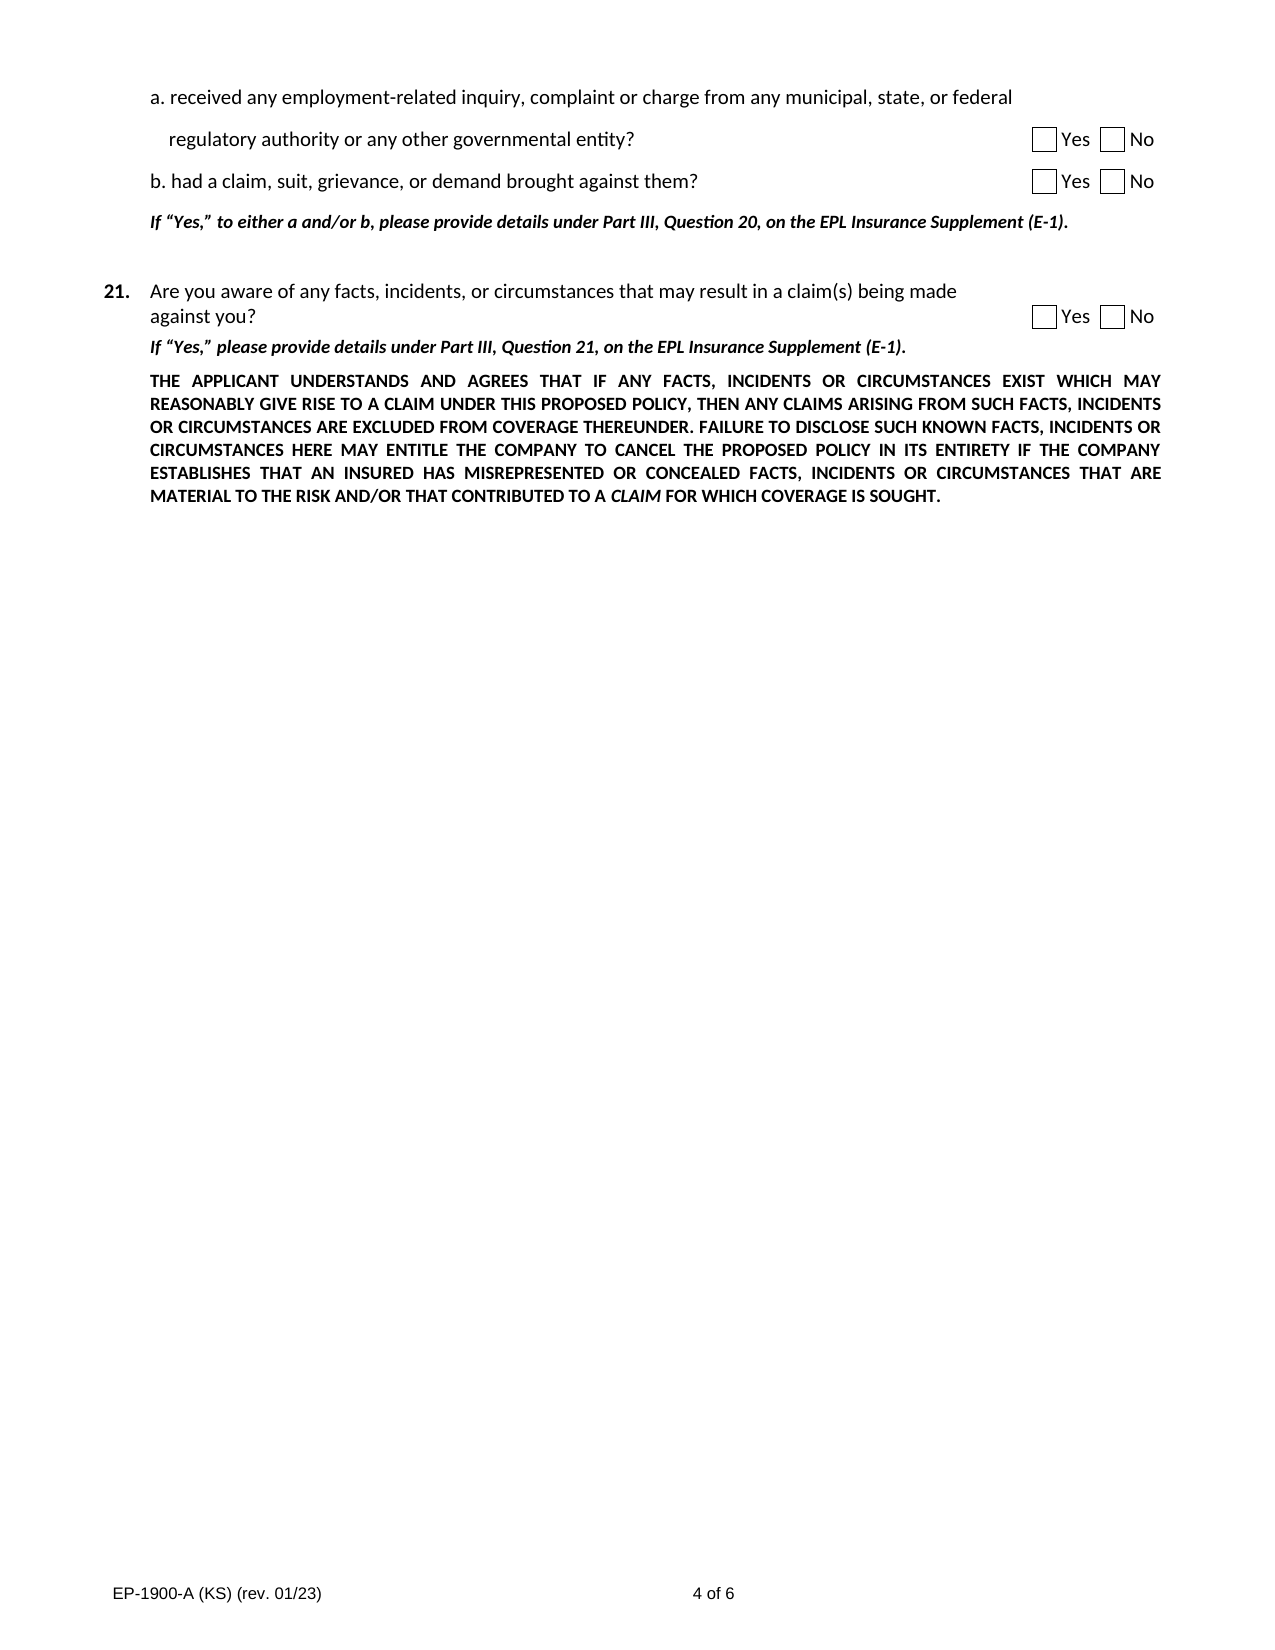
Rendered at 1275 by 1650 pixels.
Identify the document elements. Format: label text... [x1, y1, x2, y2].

text b. had a claim, suit, grievance, or demand brought against them? Yes No [112, 168, 1162, 194]
text THE APPLICANT UNDERSTANDS AND AGREES THAT IF ANY FACTS, INCIDENTS OR CIRCUMSTANCES EXIST WHICH MAY REASONABLY GIVE RISE TO A CLAIM UNDER THIS PROPOSED POLICY, THEN ANY CLAIMS ARISING FROM SUCH FACTS, INCIDENTS OR CIRCUMSTANCES ARE EXCLUDED FROM COVERAGE THEREUNDER. FAILURE TO DISCLOSE SUCH KNOWN FACTS, INCIDENTS OR CIRCUMSTANCES HERE MAY ENTITLE THE COMPANY TO CANCEL THE PROPOSED POLICY IN ITS ENTIRETY IF THE COMPANY ESTABLISHES THAT AN INSURED HAS MISREPRESENTED OR CONCEALED FACTS, INCIDENTS OR CIRCUMSTANCES THAT ARE MATERIAL TO THE RISK AND/OR THAT CONTRIBUTED TO A CLAIM FOR WHICH COVERAGE IS SOUGHT. [150, 369, 1162, 507]
text If “Yes,” please provide details under Part III, Question 21, on the EPL Insurance Supplement (E-1). [150, 335, 1162, 358]
text regulatory authority or any other governmental entity? Yes No [112, 126, 1162, 152]
text If “Yes,” to either a and/or b, please provide details under Part III, Question 20, on the EPL Insurance Supplement (E-1). [150, 211, 1162, 233]
text 21. Are you aware of any facts, incidents, or circumstances that may result in a claim(s) being made [103, 250, 1191, 304]
text against you? Yes No [103, 304, 1162, 329]
text a. received any employment-related inquiry, complaint or charge from any municipal, state, or federal [112, 84, 1162, 110]
